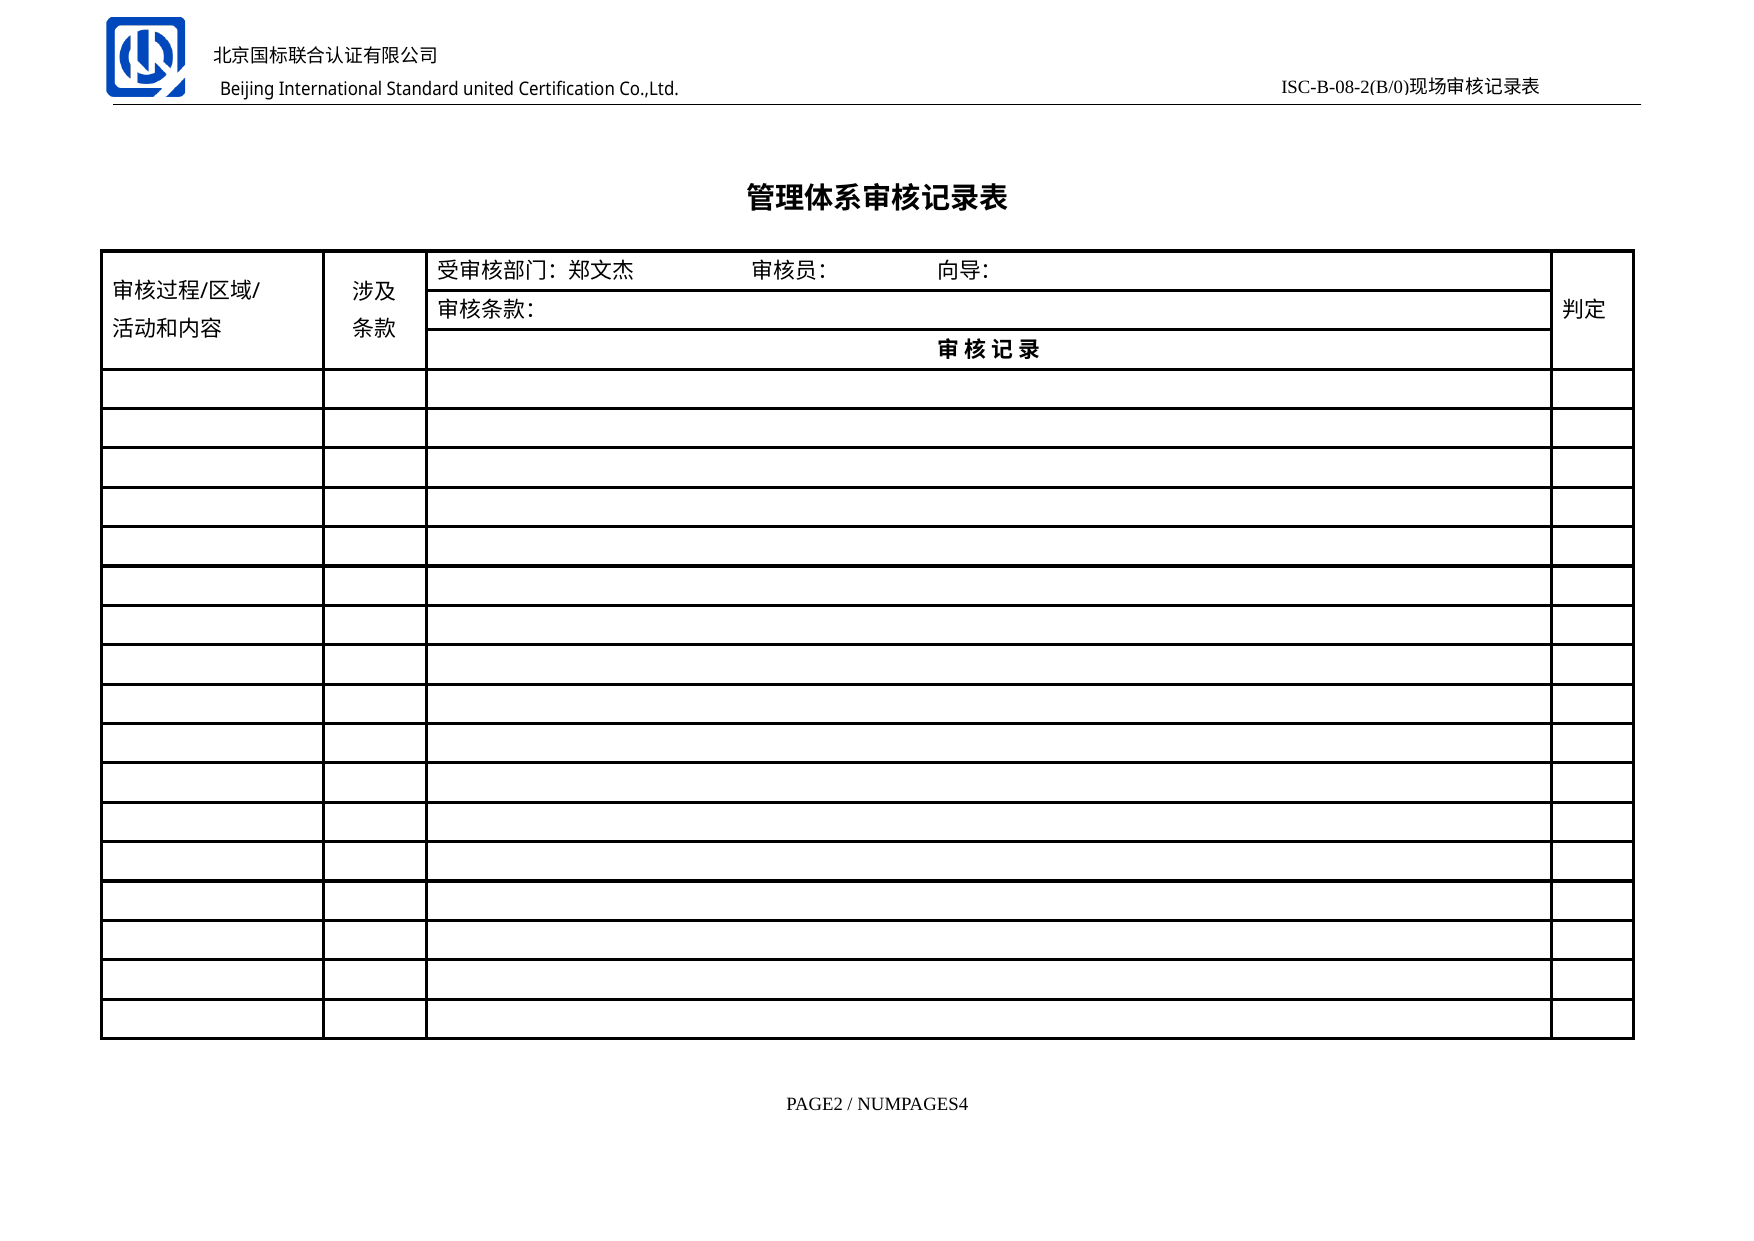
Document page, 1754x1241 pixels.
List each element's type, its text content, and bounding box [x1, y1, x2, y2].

table_cell [325, 568, 425, 604]
table_cell [325, 922, 425, 958]
table_cell [325, 804, 425, 840]
table_cell [325, 646, 425, 682]
table_cell [1553, 804, 1632, 840]
table_cell [103, 843, 322, 879]
table_cell [1553, 725, 1632, 761]
table_cell [1553, 607, 1632, 643]
table_cell [103, 646, 322, 682]
table_cell [103, 764, 322, 801]
table_cell [428, 961, 1550, 997]
table_cell [428, 843, 1550, 879]
table_cell 审 核 记 录 [428, 331, 1550, 367]
table_cell [325, 528, 425, 564]
table_header 受审核部门：郑文杰 审核员： 向导： [428, 253, 1550, 289]
table_cell [103, 883, 322, 919]
table_cell [428, 410, 1550, 446]
table_cell [428, 1001, 1550, 1037]
table_cell [325, 686, 425, 722]
table_cell [103, 528, 322, 564]
table_cell [325, 607, 425, 643]
table_cell [1553, 646, 1632, 682]
table_cell [1553, 1001, 1632, 1037]
table_cell [428, 804, 1550, 840]
table_cell [325, 725, 425, 761]
table_cell [1553, 883, 1632, 919]
table_cell [1553, 568, 1632, 604]
table_cell [325, 1001, 425, 1037]
table_cell [103, 725, 322, 761]
table_cell [103, 686, 322, 722]
text 管理体系审核记录表 [112, 163, 1641, 228]
table_cell [1553, 410, 1632, 446]
table_cell 审核条款： [428, 292, 1550, 328]
table_cell [428, 607, 1550, 643]
table_cell [428, 449, 1550, 486]
table_cell [1553, 489, 1632, 525]
table_header 判定 [1553, 253, 1632, 367]
table_cell [103, 961, 322, 997]
table_cell [428, 725, 1550, 761]
table_cell [325, 410, 425, 446]
table_cell [325, 489, 425, 525]
table_cell [1553, 528, 1632, 564]
table_cell [103, 607, 322, 643]
table_cell [1553, 764, 1632, 801]
picture [106, 17, 186, 97]
table_cell [428, 686, 1550, 722]
table_cell [325, 843, 425, 879]
table_cell [428, 489, 1550, 525]
table_cell [428, 528, 1550, 564]
table_cell [428, 883, 1550, 919]
table_cell [103, 1001, 322, 1037]
table_cell [325, 371, 425, 407]
table_cell [428, 646, 1550, 682]
table_cell [103, 410, 322, 446]
table_cell [1553, 922, 1632, 958]
table_cell [1553, 371, 1632, 407]
table_cell [325, 764, 425, 801]
table_cell [428, 922, 1550, 958]
table_cell [103, 371, 322, 407]
table_cell [1553, 686, 1632, 722]
table_cell [428, 371, 1550, 407]
table_cell [325, 961, 425, 997]
table_cell [1553, 961, 1632, 997]
table_cell [1553, 449, 1632, 486]
table_cell [325, 883, 425, 919]
table_cell [103, 489, 322, 525]
table_cell [103, 449, 322, 486]
table_header 涉及 条款 [325, 253, 425, 367]
table_cell [103, 568, 322, 604]
table_header 审核过程/区域/ 活动和内容 [103, 253, 322, 367]
table_cell [103, 922, 322, 958]
table_cell [428, 764, 1550, 801]
table_cell [428, 568, 1550, 604]
table_cell [103, 804, 322, 840]
table_cell [1553, 843, 1632, 879]
table_cell [325, 449, 425, 486]
